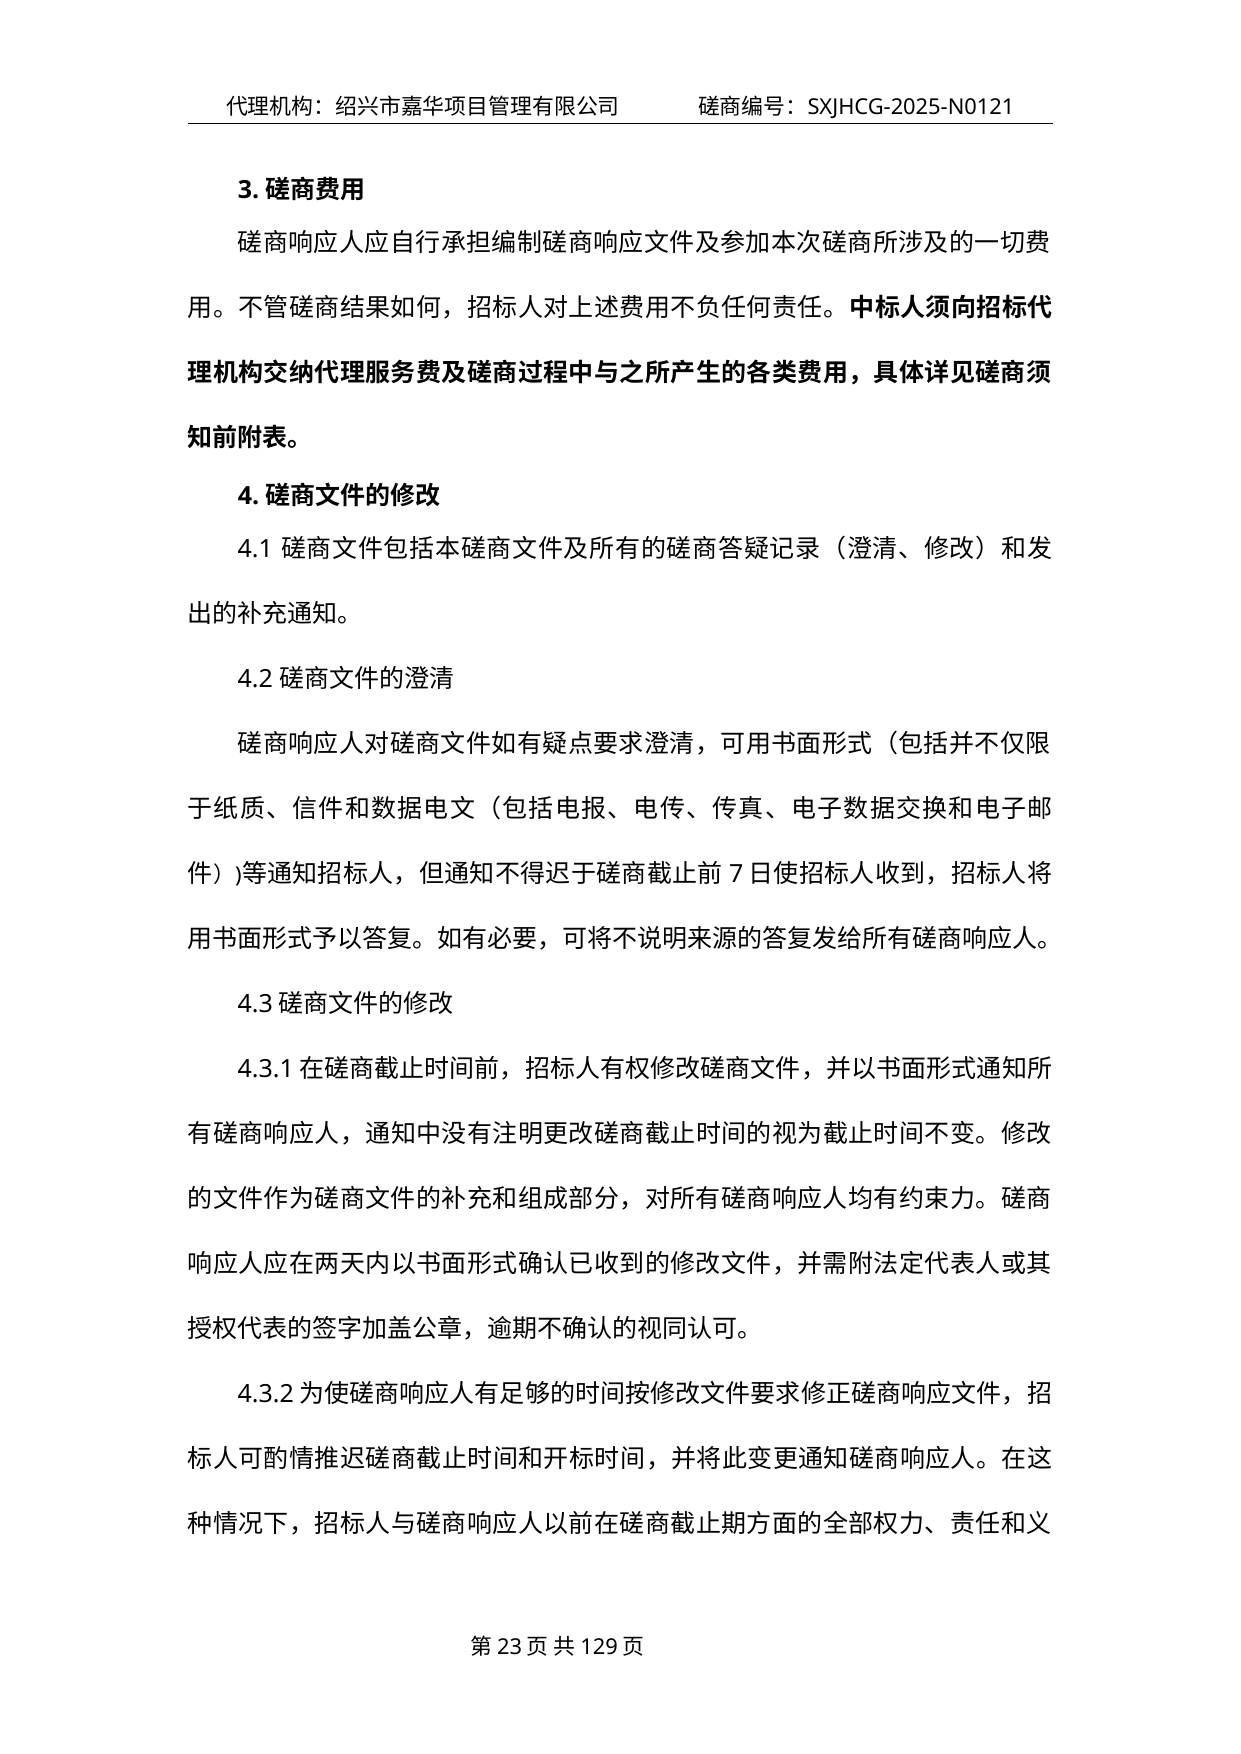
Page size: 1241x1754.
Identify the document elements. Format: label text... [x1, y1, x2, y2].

text 磋商响应人对磋商文件如有疑点要求澄清，可用书面形式（包括并不仅限于纸质、信件和数据电文（包括电报、电传、传真、电子数据交换和电子邮件）)等通知招标人，但通知不得迟于磋商截止前7日使招标人收到，招标人将用书面形式予以答复。如有必要，可将不说明来源的答复发给所有磋商响应人。 [187, 709, 1053, 969]
text 4.3磋商文件的修改 [187, 969, 1053, 1034]
text 3. 磋商费用 [187, 162, 1053, 208]
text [187, 1359, 1053, 1554]
text 4.2 磋商文件的澄清 [187, 644, 1053, 709]
text 4.1 磋商文件包括本磋商文件及所有的磋商答疑记录（澄清、修改）和发出的补充通知。 [187, 514, 1053, 644]
text 4. 磋商文件的修改 [187, 468, 1053, 514]
text 4.3.1在磋商截止时间前，招标人有权修改磋商文件，并以书面形式通知所有磋商响应人，通知中没有注明更改磋商截止时间的视为截止时间不变。修改的文件作为磋商文件的补充和组成部分，对所有磋商响应人均有约束力。磋商响应人应在两天内以书面形式确认已收到的修改文件，并需附法定代表人或其授权代表的签字加盖公章，逾期不确认的视同认可。 [187, 1034, 1053, 1359]
text 磋商响应人应自行承担编制磋商响应文件及参加本次磋商所涉及的一切费用。不管磋商结果如何，招标人对上述费用不负任何责任。中标人须向招标代理机构交纳代理服务费及磋商过程中与之所产生的各类费用，具体详见磋商须知前附表。 [187, 208, 1053, 468]
